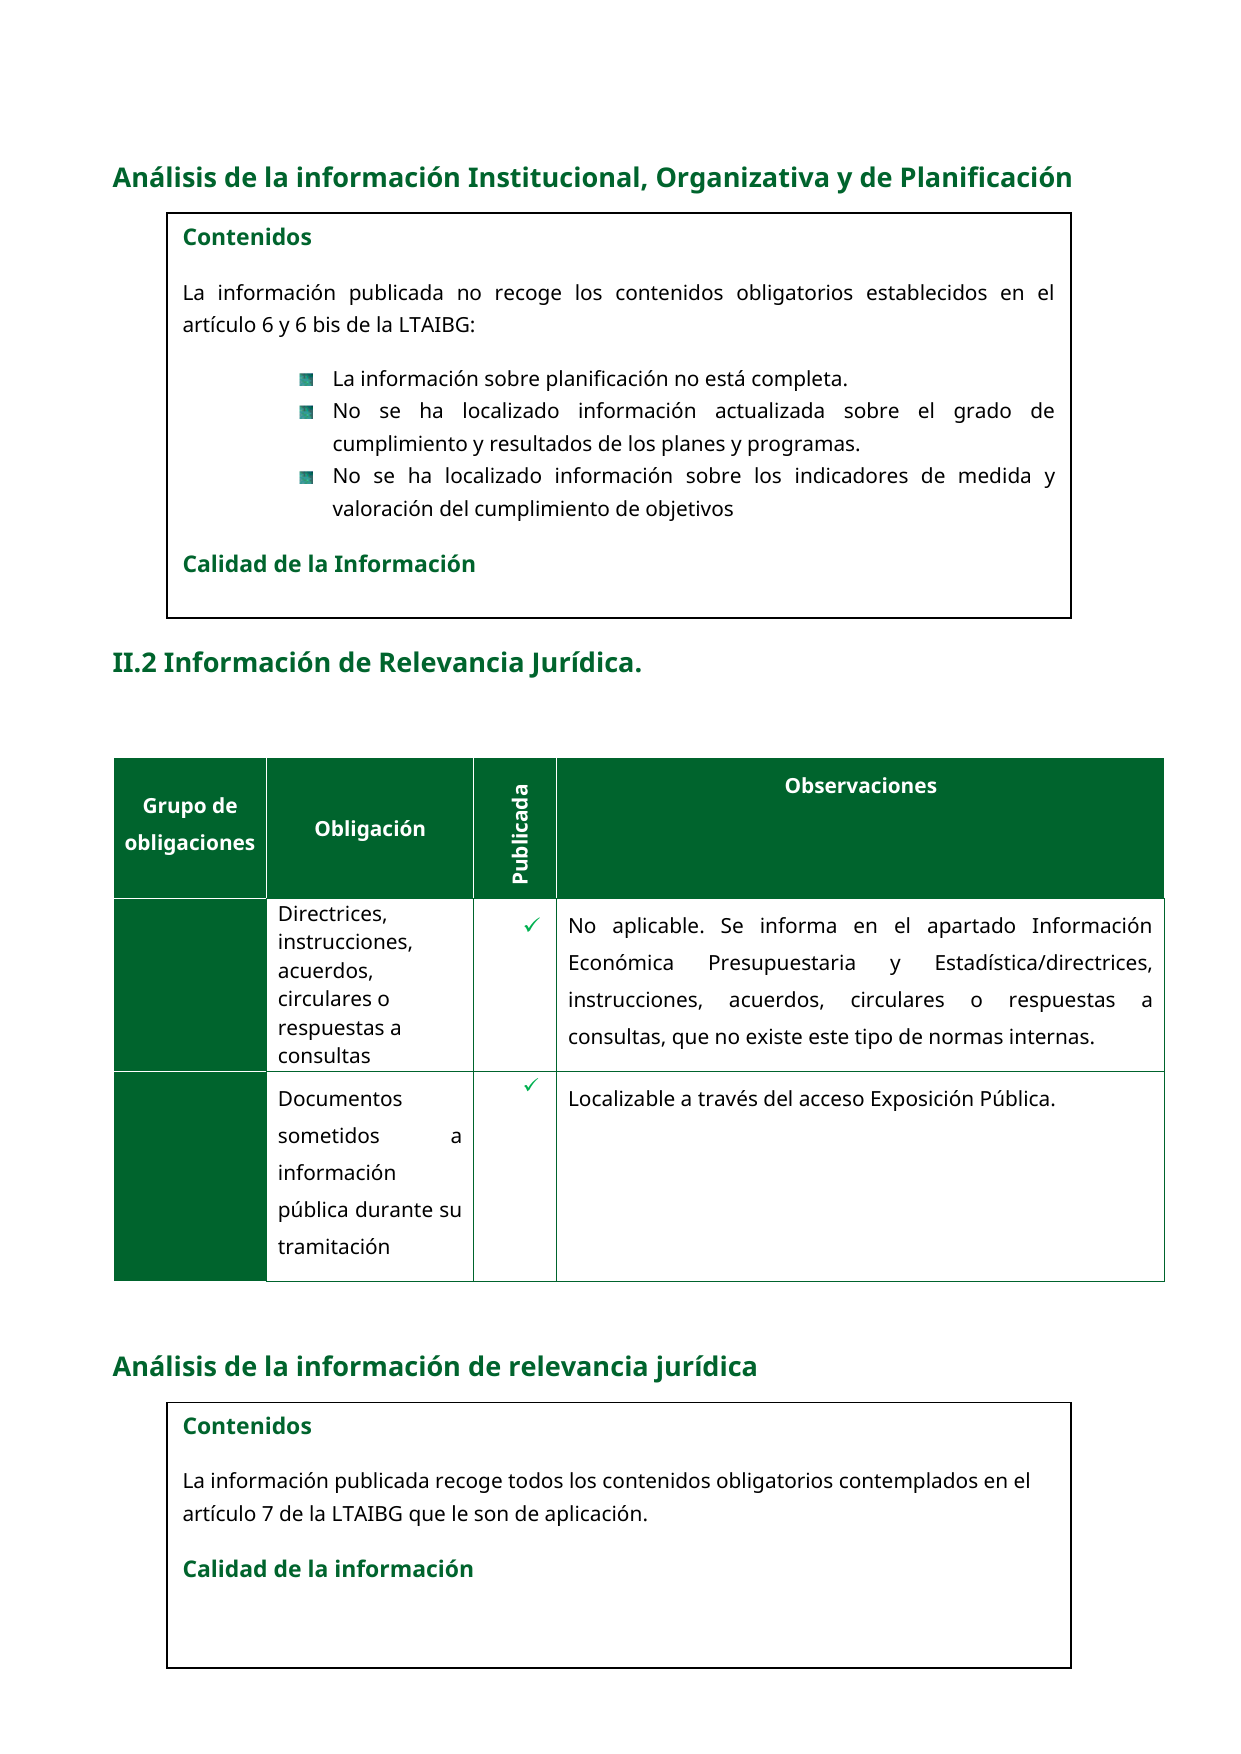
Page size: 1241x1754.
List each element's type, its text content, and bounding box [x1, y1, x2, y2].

table_cell [114, 899, 266, 1071]
table_header Grupo de obligaciones [114, 758, 266, 898]
table_cell Directrices, instrucciones, acuerdos, circulares o respuestas a consultas [267, 899, 473, 1071]
table_cell Documentos sometidos a información pública durante su tramitación [267, 1072, 473, 1281]
picture [295, 369, 313, 386]
table_header Publicada [474, 758, 556, 898]
table_cell [474, 899, 556, 1071]
text II.2 Información de Relevancia Jurídica. [112, 644, 1165, 681]
table_cell Localizable a través del acceso Exposición Pública. [557, 1072, 1164, 1281]
list Análisis de la información Institucional, Organizativa y de Planificación [112, 158, 1165, 195]
table_cell No aplicable. Se informa en el apartado Información Económica Presupuestaria y Estadística/directrices, instrucciones, acuerdos, circulares o respuestas a consultas, que no existe este tipo de normas internas. [557, 899, 1164, 1071]
picture [295, 467, 313, 484]
table_header Obligación [267, 758, 473, 898]
table_header Observaciones [557, 758, 1164, 898]
picture [295, 401, 313, 419]
text Análisis de la información de relevancia jurídica [112, 1347, 1165, 1384]
table_cell [474, 1072, 556, 1281]
table_cell [114, 1072, 266, 1281]
